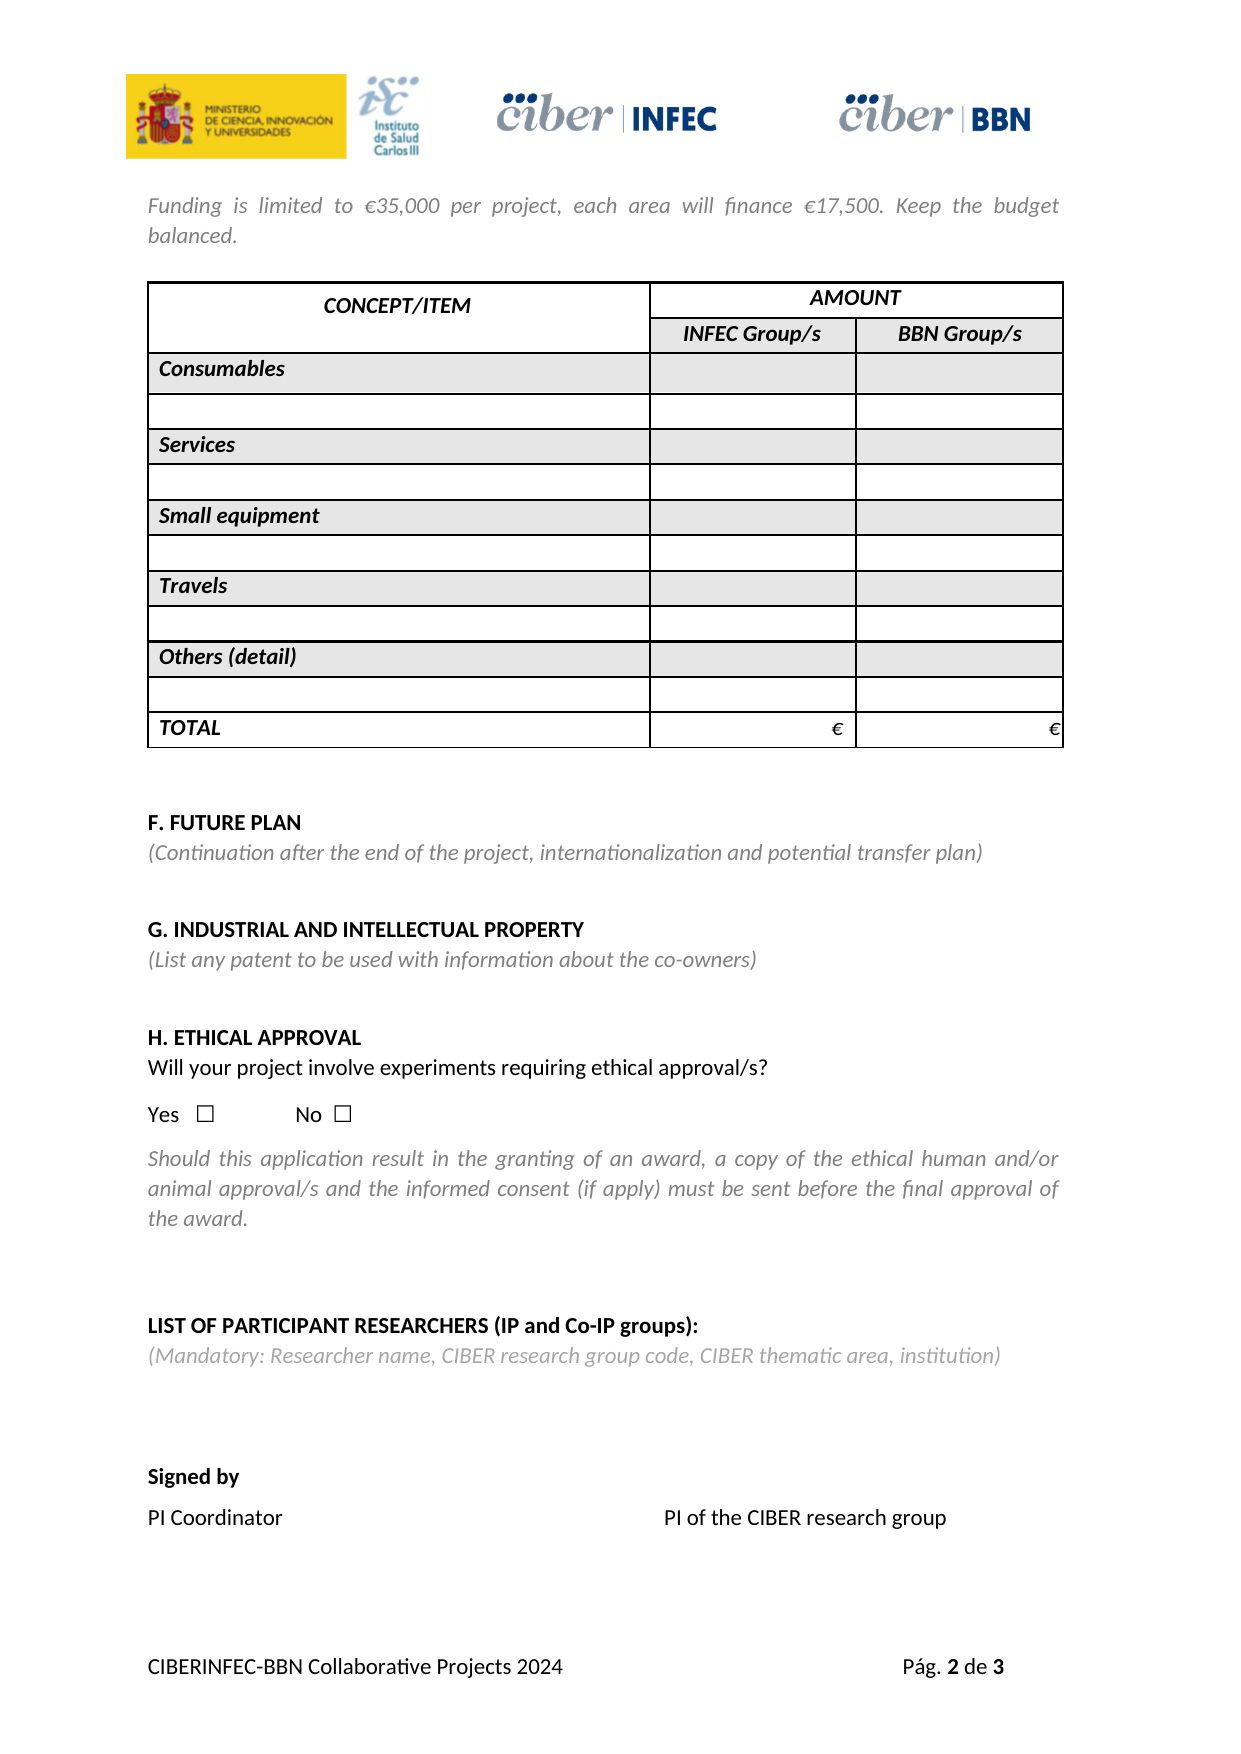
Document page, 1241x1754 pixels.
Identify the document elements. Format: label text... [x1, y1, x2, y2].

text PI Coordinator PI of the CIBER research group [148, 1503, 1063, 1531]
table_cell [149, 395, 649, 428]
text Will your project involve experiments requiring ethical approval/s? [148, 1053, 1063, 1081]
table_cell [149, 607, 649, 640]
table_cell [857, 465, 1062, 499]
table_cell TOTAL [149, 713, 649, 747]
table_cell Consumables [149, 354, 649, 392]
text G. INDUSTRIAL AND INTELLECTUAL PROPERTY [148, 915, 1063, 943]
table_cell [651, 501, 855, 534]
text (Continuation after the end of the project, internationalization and potential transfer plan) [148, 838, 1063, 866]
text H. ETHICAL APPROVAL [148, 1023, 1063, 1051]
table_cell [857, 643, 1062, 676]
table_cell [149, 536, 649, 569]
table_cell [651, 536, 855, 569]
table_cell € [651, 713, 855, 747]
table_cell Others (detail) [149, 643, 649, 676]
text (List any patent to be used with information about the co-owners) [148, 946, 1063, 973]
table_cell [149, 465, 649, 499]
table_cell [857, 678, 1062, 711]
table_cell € [857, 713, 1062, 747]
table_cell [149, 678, 649, 711]
text LIST OF PARTICIPANT RESEARCHERS (IP and Co-IP groups): [148, 1311, 1063, 1339]
table_cell Small equipment [149, 501, 649, 534]
table_cell [857, 354, 1062, 392]
table_cell [651, 430, 855, 463]
table_cell [651, 354, 855, 392]
text Should this application result in the granting of an award, a copy of the ethical human and/or animal approval/s and the informed consent (if apply) must be sent before the final approval of the award. [148, 1144, 1063, 1232]
table_cell [857, 430, 1062, 463]
picture [477, 73, 736, 152]
table_cell [651, 678, 855, 711]
picture [821, 75, 1049, 152]
table_cell [857, 572, 1062, 605]
picture [126, 74, 432, 159]
text F. FUTURE PLAN [148, 808, 1063, 836]
text (Mandatory: Researcher name, CIBER research group code, CIBER thematic area, institution) [148, 1342, 1063, 1370]
table_cell [857, 536, 1062, 569]
text Yes No [148, 1097, 1063, 1129]
table_cell [857, 607, 1062, 640]
table_header CONCEPT/ITEM [149, 284, 649, 352]
text Funding is limited to €35,000 per project, each area will finance €17,500. Keep the budget balanced. [148, 191, 1063, 249]
text Signed by [148, 1462, 1063, 1491]
table_cell BBN Group/s [857, 319, 1062, 352]
table_cell [857, 501, 1062, 534]
table_cell Travels [149, 572, 649, 605]
table_cell [651, 607, 855, 640]
table_cell [651, 643, 855, 676]
table_cell [651, 395, 855, 428]
table_cell INFEC Group/s Group/SSGroup [651, 319, 855, 352]
table_header AMOUNT [651, 284, 1062, 317]
table_cell Services [149, 430, 649, 463]
table_cell [651, 572, 855, 605]
table_cell [857, 395, 1062, 428]
table_cell [651, 465, 855, 499]
